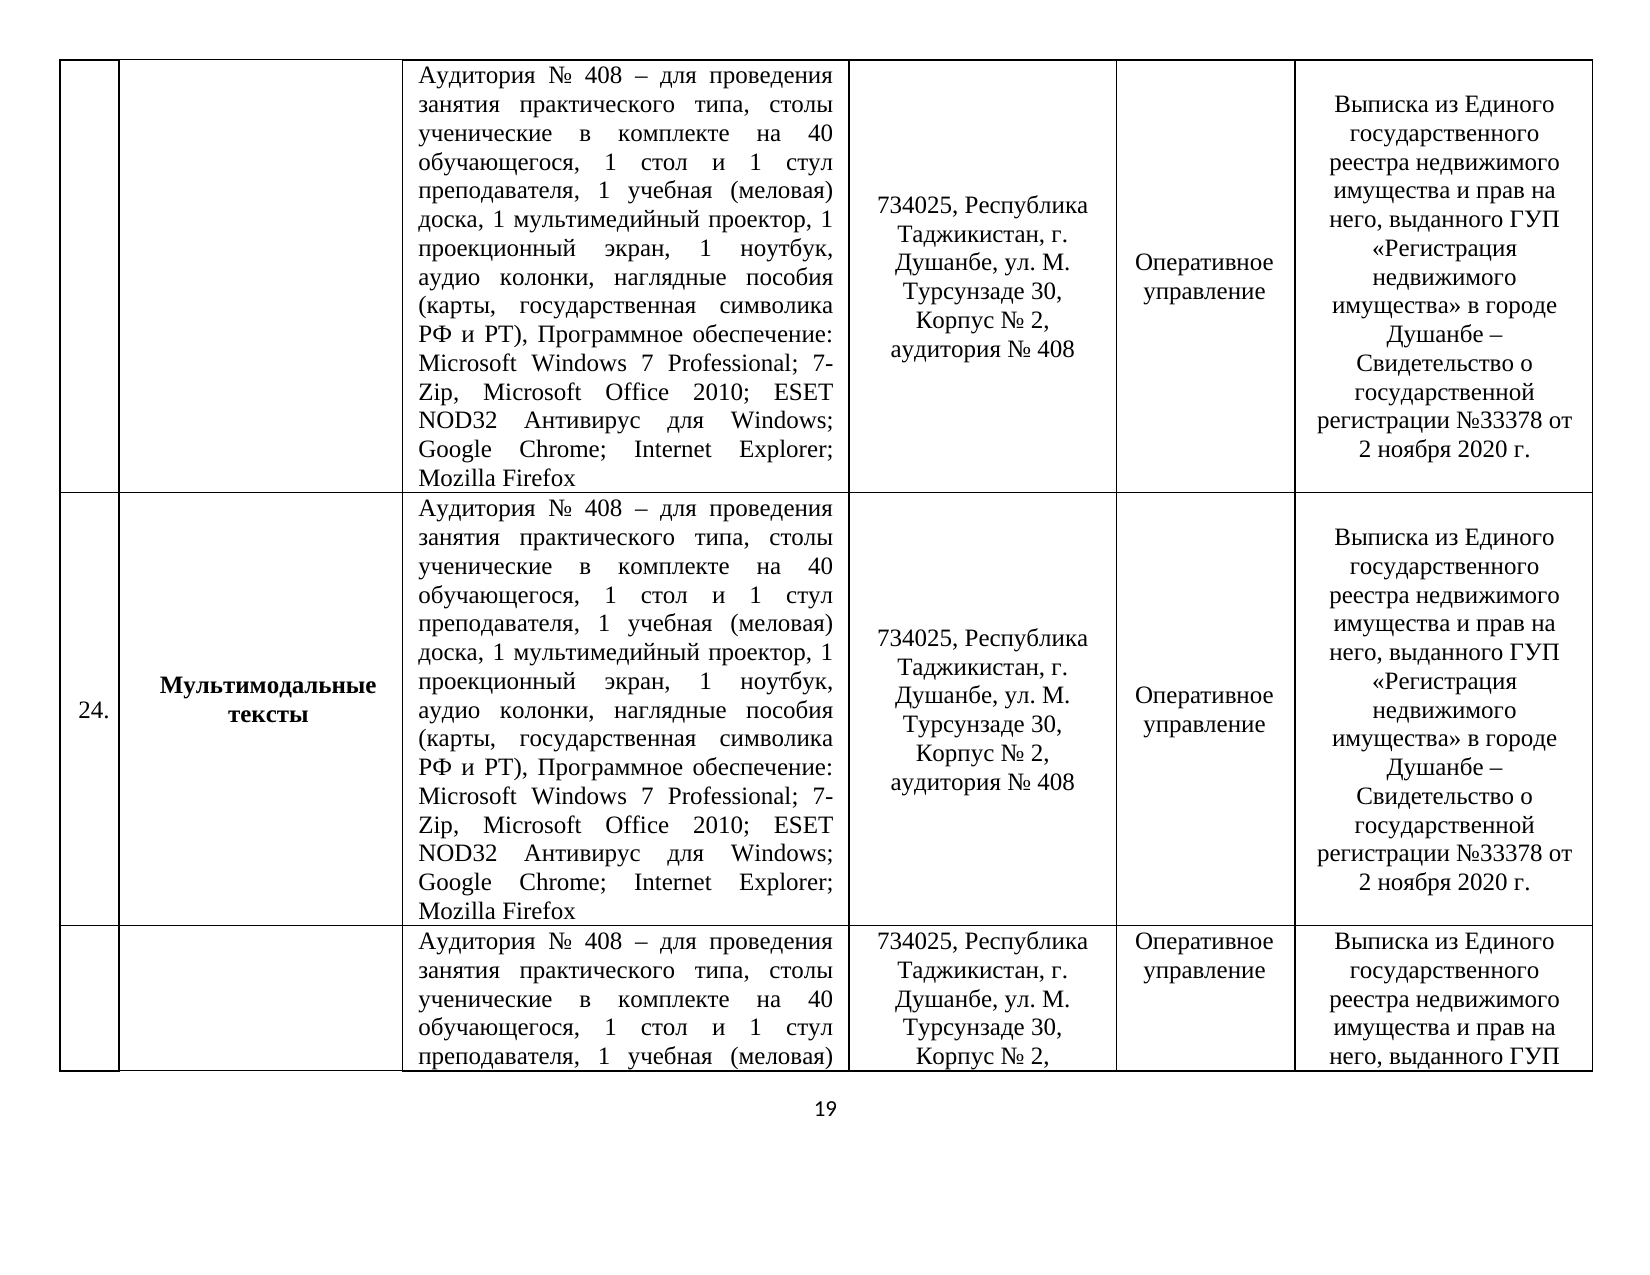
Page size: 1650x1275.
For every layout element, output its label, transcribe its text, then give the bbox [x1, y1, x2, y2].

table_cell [1117, 926, 1294, 1070]
table_cell Мультимодальные тексты [120, 493, 402, 925]
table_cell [850, 61, 1116, 492]
table_cell [61, 61, 118, 492]
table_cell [403, 61, 848, 492]
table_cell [1296, 61, 1592, 492]
table_cell 734025, Республика Таджикистан, г. Душанбе, ул. М. Турсунзаде 30, Корпус № 2, аудитория № 408 [850, 493, 1116, 925]
table_cell Оперативное управление [1117, 493, 1294, 925]
table_cell [120, 60, 402, 492]
table_cell [61, 926, 118, 1070]
table_cell [120, 926, 402, 1070]
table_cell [403, 926, 848, 1070]
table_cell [1117, 61, 1294, 492]
table_cell [61, 493, 118, 925]
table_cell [850, 926, 1116, 1070]
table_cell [1296, 926, 1592, 1070]
